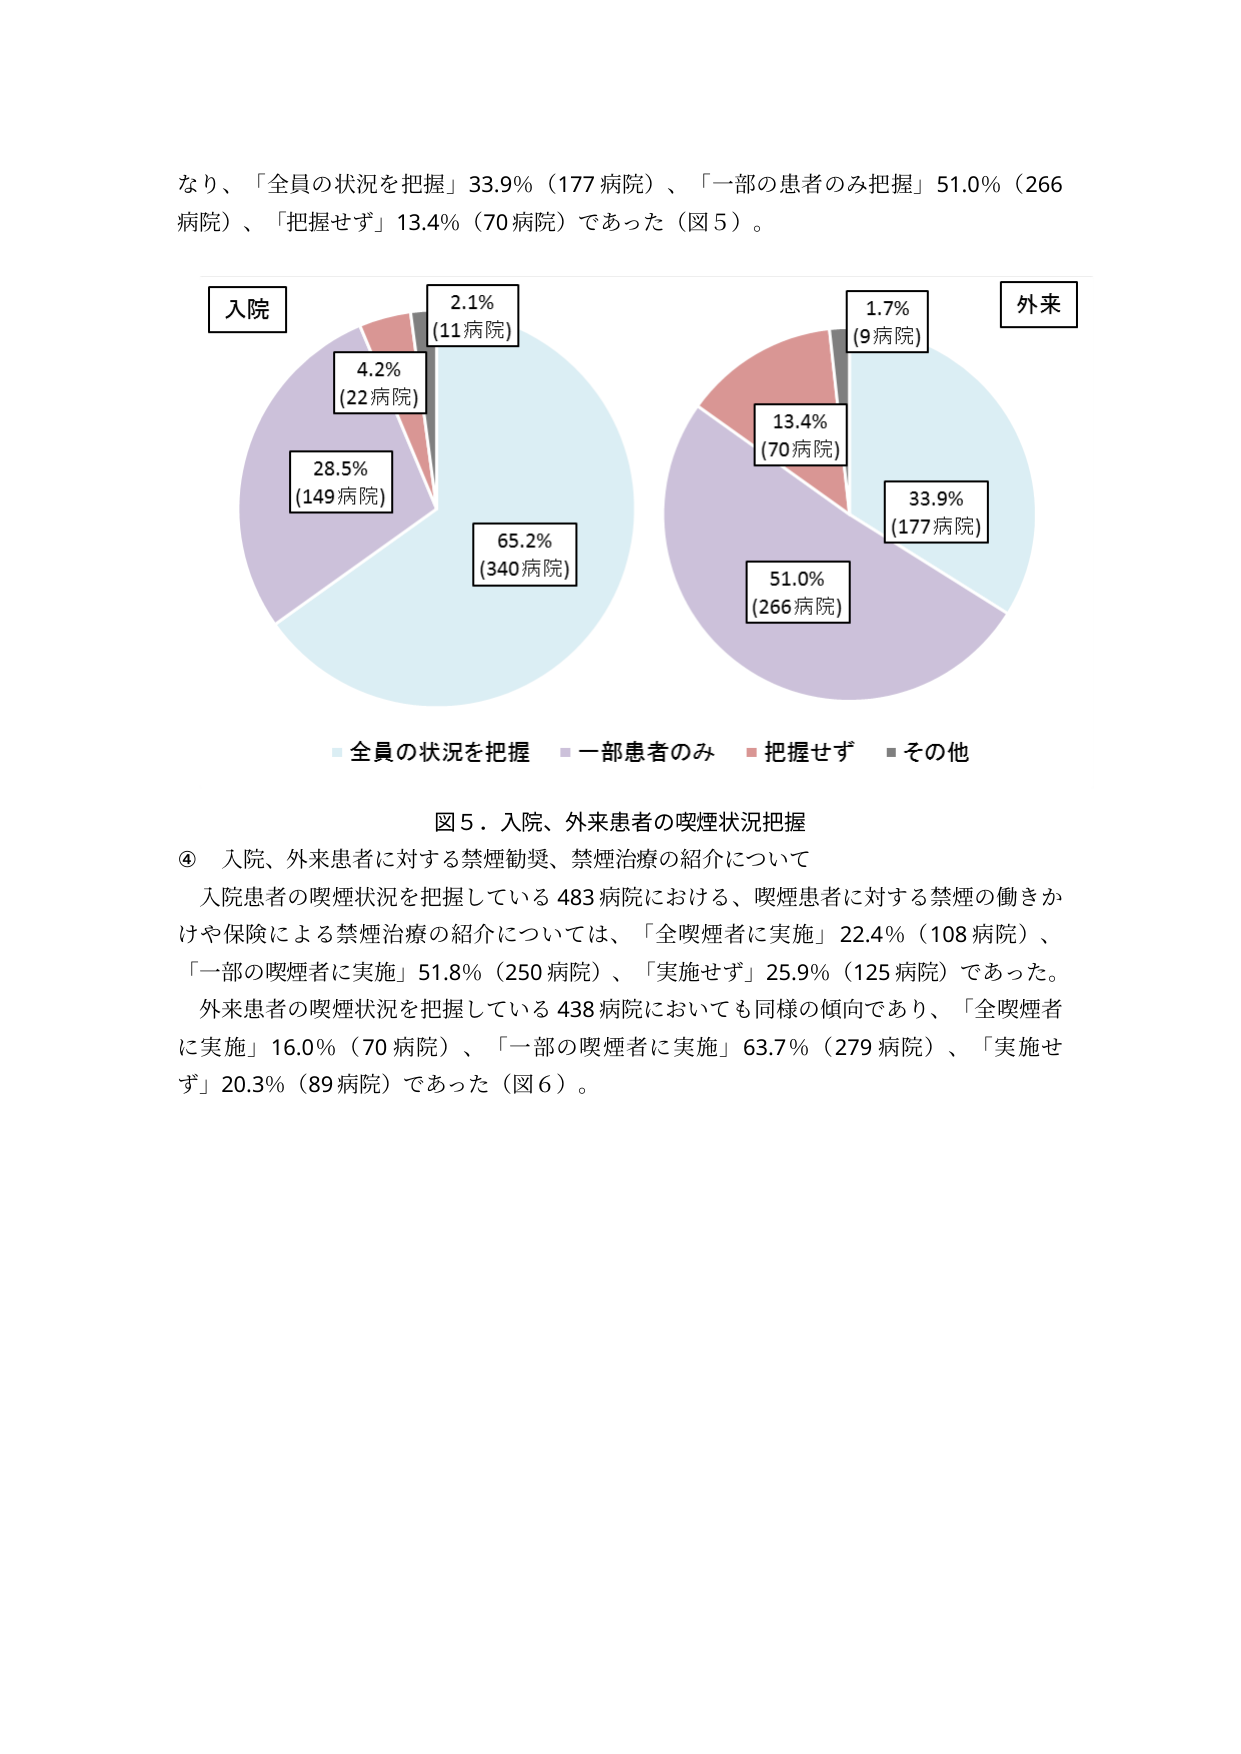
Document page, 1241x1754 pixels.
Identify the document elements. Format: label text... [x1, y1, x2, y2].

picture [199, 239, 1095, 789]
list 入院、外来患者に対する禁煙勧奨、禁煙治療の紹介について [177, 839, 1063, 877]
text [177, 164, 1063, 239]
text 入院患者の喫煙状況を把握している483病院における、喫煙患者に対する禁煙の働きかけや保険による禁煙治療の紹介については、「全喫煙者に実施」22.4％（108病院）、「一部の喫煙者に実施」51.8％（250病院）、「実施せず」25.9％（125病院）であった。 [177, 877, 1063, 989]
text 図５．入院、外来患者の喫煙状況把握 [177, 802, 1063, 839]
text 外来患者の喫煙状況を把握している438病院においても同様の傾向であり、「全喫煙者に実施」16.0％（70病院）、「一部の喫煙者に実施」63.7％（279病院）、「実施せず」20.3％（89病院）であった（図６）。 [177, 989, 1063, 1102]
